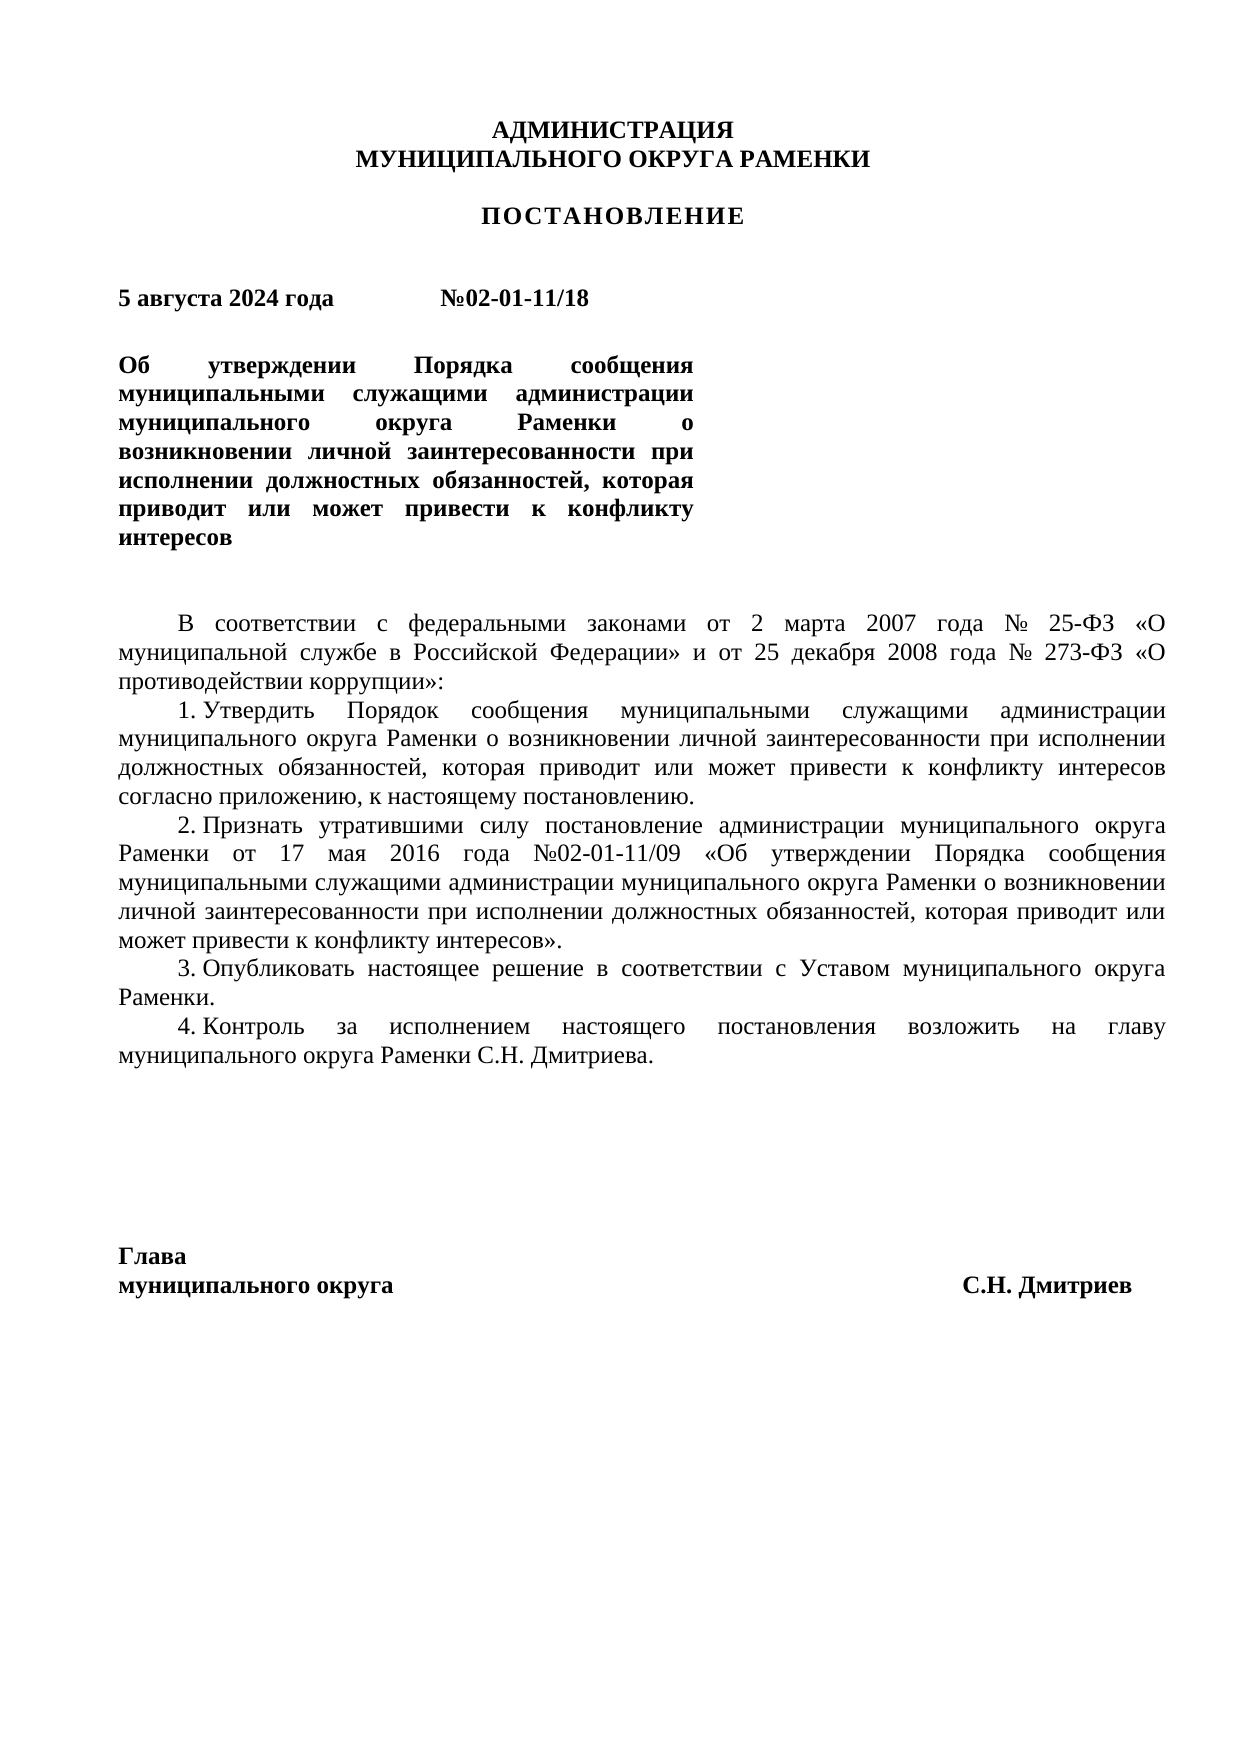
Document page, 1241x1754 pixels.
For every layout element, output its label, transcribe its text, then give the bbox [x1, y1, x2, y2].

text 1. Утвердить Порядок сообщения муниципальными служащими администрации муниципального округа Раменки о возникновении личной заинтересованности при исполнении должностных обязанностей, которая приводит или может привести к конфликту интересов согласно приложению, к настоящему постановлению. [118, 695, 1167, 810]
text муниципального округа С.Н. Дмитриев [118, 1270, 1167, 1298]
text 2. Признать утратившими силу постановление администрации муниципального округа Раменки от 17 мая 2016 года №02-01-11/09 «Об утверждении Порядка сообщения муниципальными служащими администрации муниципального округа Раменки о возникновении личной заинтересованности при исполнении должностных обязанностей, которая приводит или может привести к конфликту интересов». [118, 810, 1167, 953]
text 4. Контроль за исполнением настоящего постановления возложить на главу муниципального округа Раменки С.Н. Дмитриева. [118, 1011, 1167, 1068]
text АДМИНИСТРАЦИЯ [74, 115, 1152, 144]
text 3. Опубликовать настоящее решение в соответствии с Уставом муниципального округа Раменки. [118, 953, 1167, 1011]
text Глава [118, 1241, 1167, 1270]
text 5 августа 2024 года №02-01-11/18 [118, 283, 1167, 311]
text Об утверждении Порядка сообщения муниципальными служащими администрации муниципального округа Раменки о возникновении личной заинтересованности при исполнении должностных обязанностей, которая приводит или может привести к конфликту интересов [118, 350, 694, 551]
text МУНИЦИПАЛЬНОГО ОКРУГА РАМЕНКИ [74, 144, 1152, 172]
text В соответствии с федеральными законами от 2 марта 2007 года № 25-ФЗ «О муниципальной службе в Российской Федерации» и от 25 декабря 2008 года № 273-ФЗ «О противодействии коррупции»: [118, 608, 1167, 695]
text ПОСТАНОВЛЕНИЕ [74, 201, 1152, 230]
